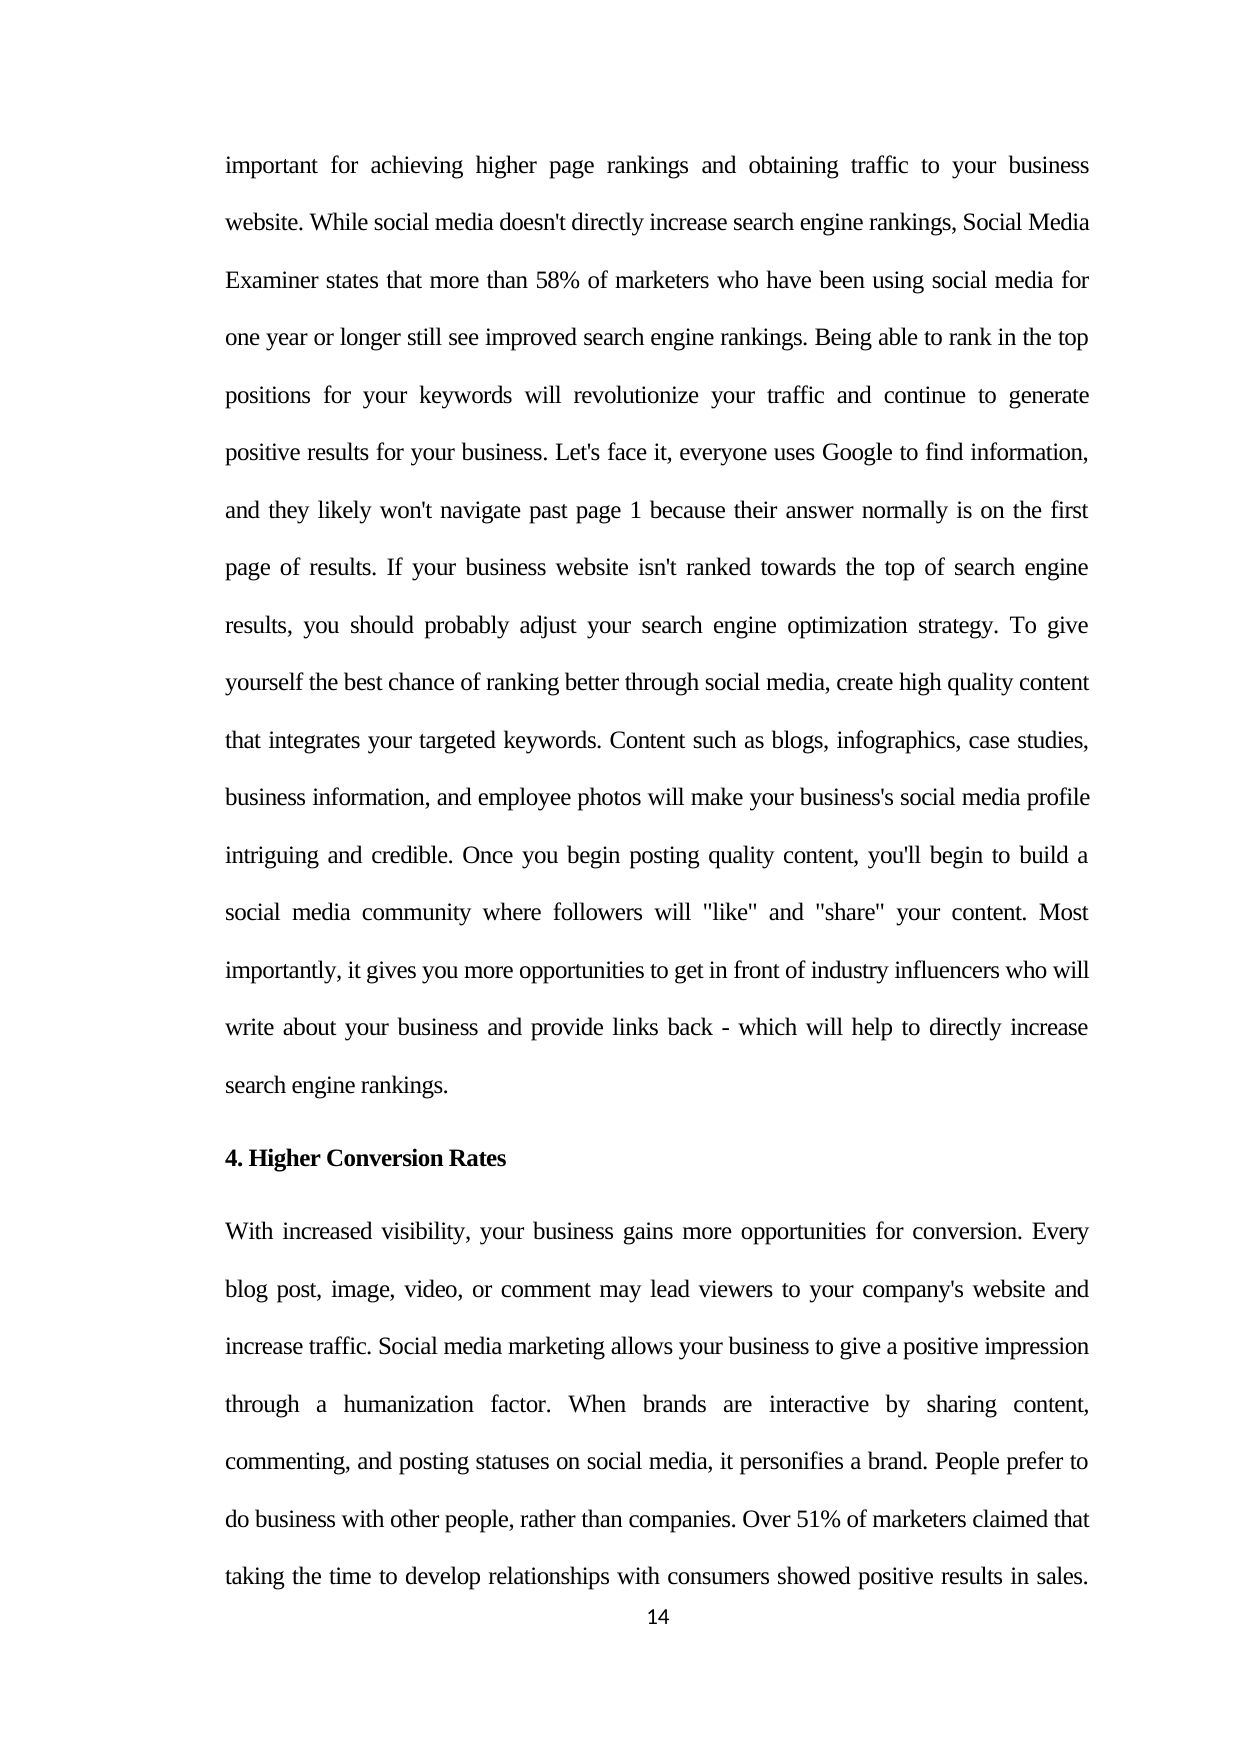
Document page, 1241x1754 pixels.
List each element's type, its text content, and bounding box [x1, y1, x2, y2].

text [225, 1216, 1090, 1590]
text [225, 150, 1090, 1099]
subtitle 4. Higher Conversion Rates [225, 1143, 1090, 1172]
